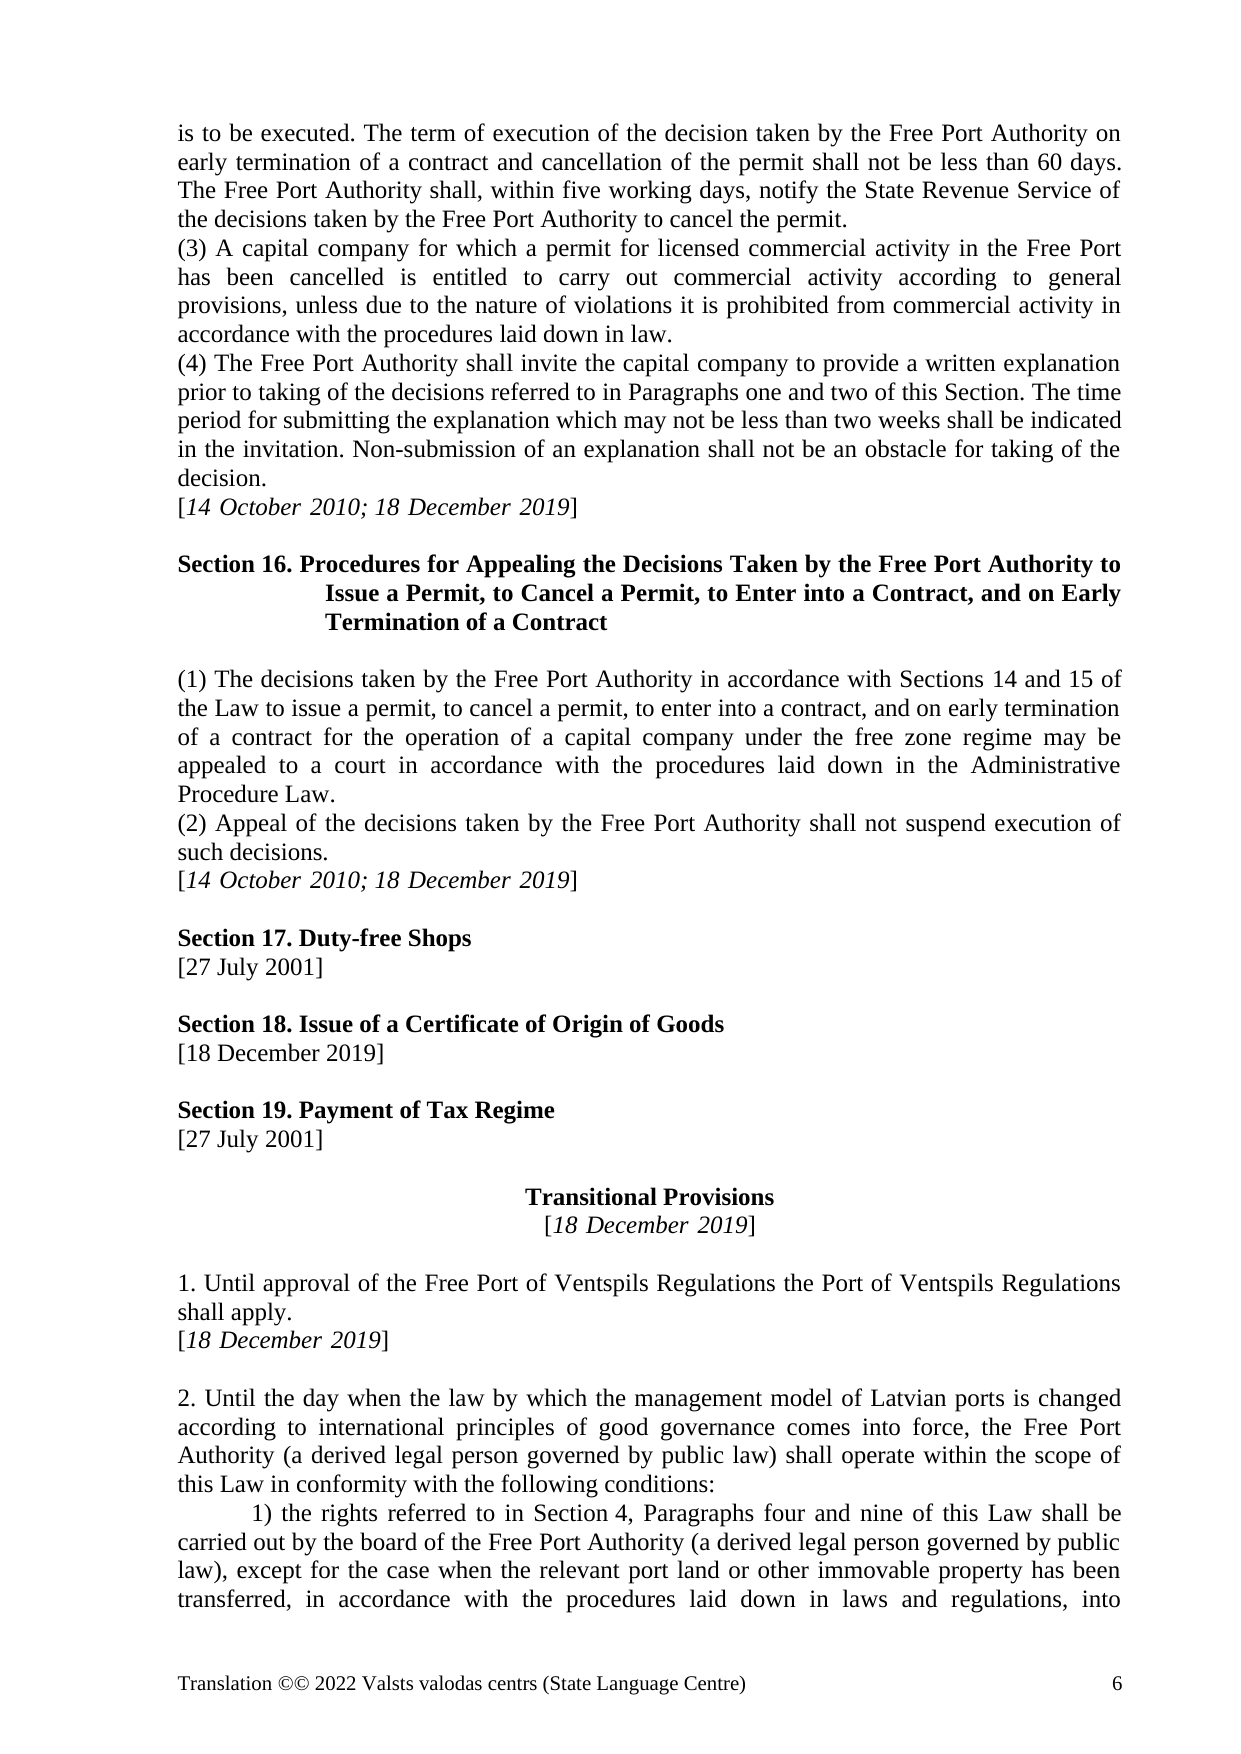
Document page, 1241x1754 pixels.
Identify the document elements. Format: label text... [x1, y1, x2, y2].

text 2. Until the day when the law by which the management model of Latvian ports is changed according to international principles of good governance comes into force, the Free Port Authority (a derived legal person governed by public law) shall operate within the scope of this Law in conformity with the following conditions: [177, 1383, 1122, 1498]
text [14 October 2010; 18 December 2019] [177, 492, 1122, 521]
text 1. Until approval of the Free Port of Ventspils Regulations the Port of Ventspils Regulations shall apply. [177, 1268, 1122, 1326]
text [27 July 2001] [177, 1124, 1122, 1153]
text [14 October 2010; 18 December 2019] [177, 866, 1122, 894]
text Section 17. Duty-free Shops [177, 923, 1122, 952]
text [177, 118, 1122, 233]
text Section 19. Payment of Tax Regime [177, 1096, 1122, 1124]
text [18 December 2019] [177, 1326, 1122, 1354]
text (1) The decisions taken by the Free Port Authority in accordance with Sections 14 and 15 of the Law to issue a permit, to cancel a permit, to enter into a contract, and on early termination of a contract for the operation of a capital company under the free zone regime may be appealed to a court in accordance with the procedures laid down in the Administrative Procedure Law. [177, 664, 1122, 808]
text (2) Appeal of the decisions taken by the Free Port Authority shall not suspend execution of such decisions. [177, 808, 1122, 866]
text (3) A capital company for which a permit for licensed commercial activity in the Free Port has been cancelled is entitled to carry out commercial activity according to general provisions, unless due to the nature of violations it is prohibited from commercial activity in accordance with the procedures laid down in law. [177, 233, 1122, 348]
text Transitional Provisions [177, 1182, 1122, 1211]
text Section 16. Procedures for Appealing the Decisions Taken by the Free Port Authority to Issue a Permit, to Cancel a Permit, to Enter into a Contract, and on Early Termination of a Contract [177, 549, 1122, 636]
text [18 December 2019] [177, 1211, 1122, 1239]
text Section 18. Issue of a Certificate of Origin of Goods [177, 1009, 1122, 1038]
text [27 July 2001] [177, 952, 1122, 981]
text (4) The Free Port Authority shall invite the capital company to provide a written explanation prior to taking of the decisions referred to in Paragraphs one and two of this Section. The time period for submitting the explanation which may not be less than two weeks shall be indicated in the invitation. Non-submission of an explanation shall not be an obstacle for taking of the decision. [177, 348, 1122, 492]
text [18 December 2019] [177, 1038, 1122, 1067]
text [177, 1498, 1122, 1613]
